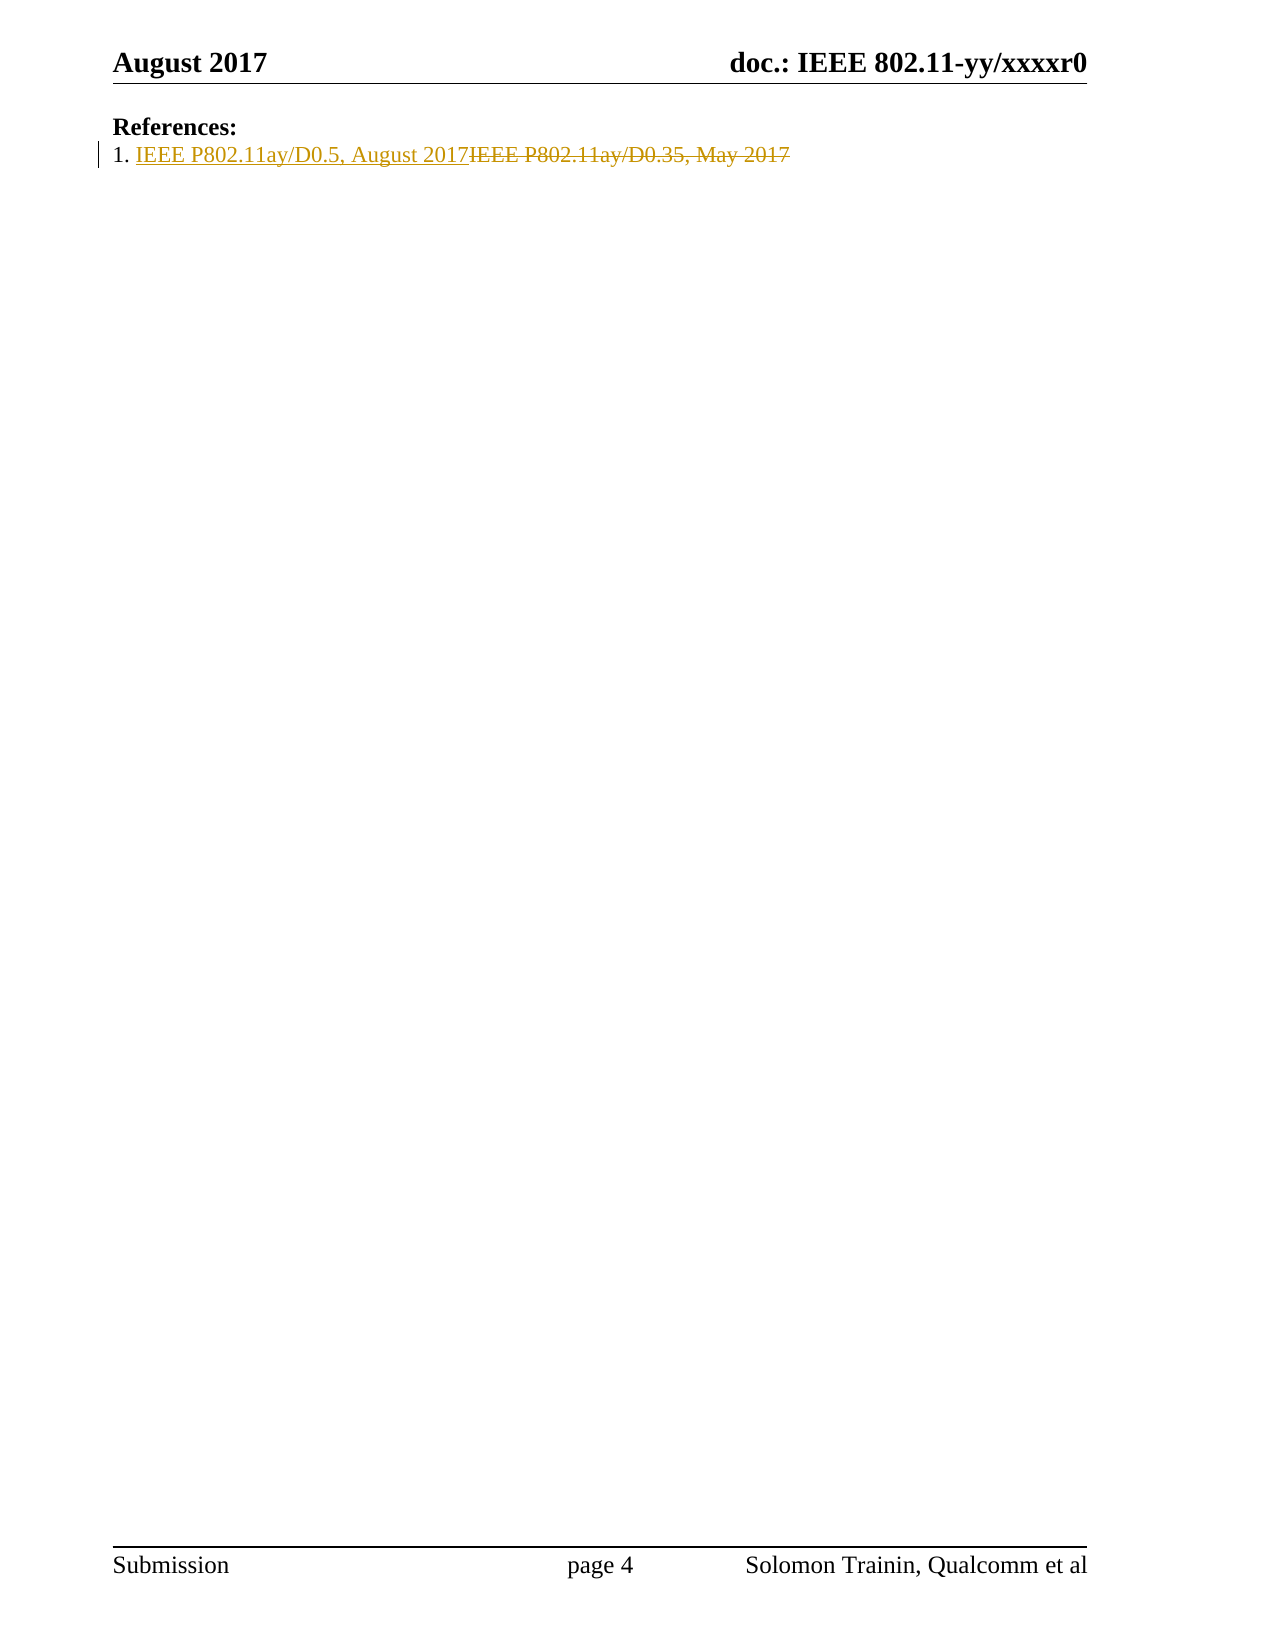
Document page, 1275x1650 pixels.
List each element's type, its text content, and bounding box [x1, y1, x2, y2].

text References: [112, 112, 1087, 141]
text 1. [112, 141, 1087, 168]
